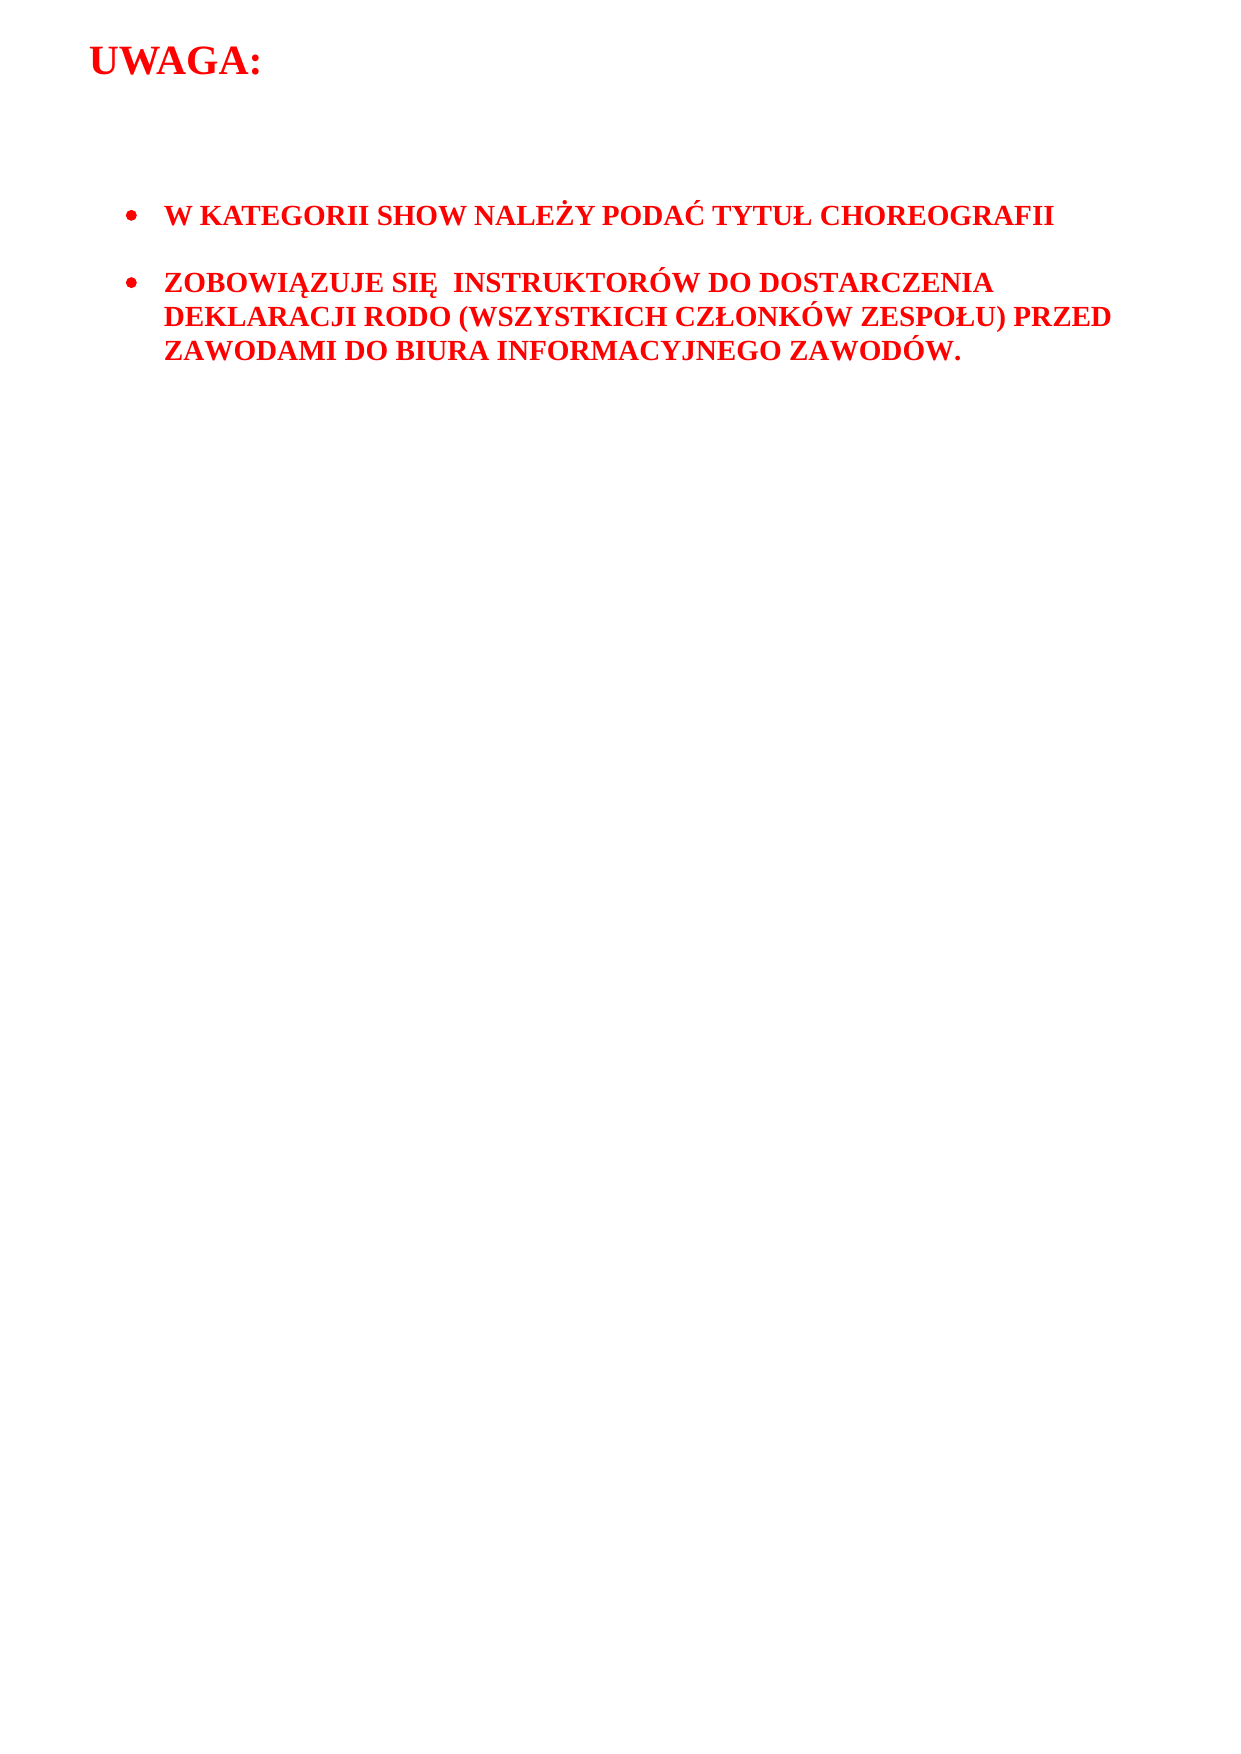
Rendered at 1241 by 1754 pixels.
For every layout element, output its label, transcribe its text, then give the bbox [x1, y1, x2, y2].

list ZOBOWIĄZUJE SIĘ INSTRUKTORÓW DO DOSTARCZENIA DEKLARACJI RODO (WSZYSTKICH CZŁONKÓW ZESPOŁU) PRZED ZAWODAMI DO BIURA INFORMACYJNEGO ZAWODÓW. [126, 266, 1167, 366]
text UWAGA: [89, 35, 1181, 83]
list W KATEGORII SHOW NALEŻY PODAĆ TYTUŁ CHOREOGRAFII [126, 198, 1181, 232]
